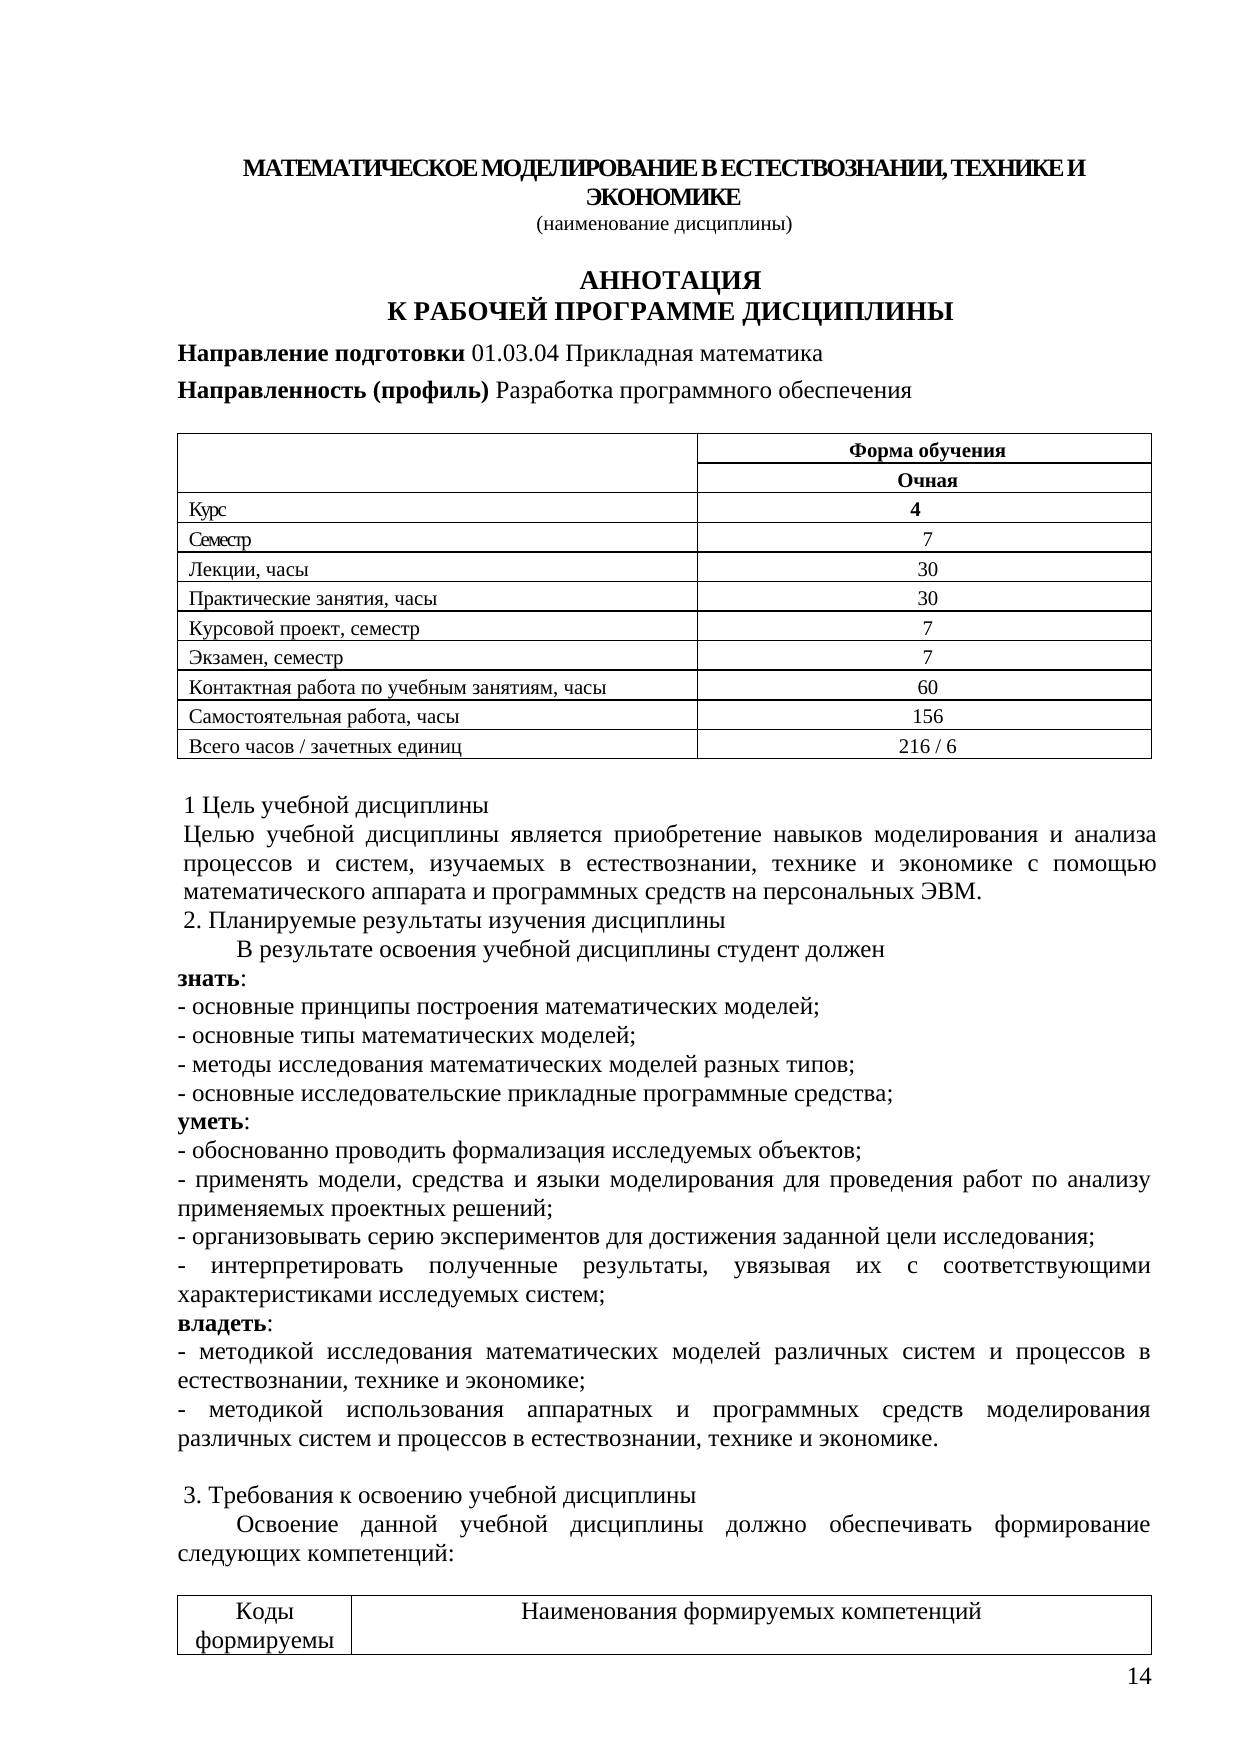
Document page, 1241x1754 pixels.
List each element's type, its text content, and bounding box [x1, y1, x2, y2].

text - организовывать серию экспериментов для достижения заданной цели исследования; [177, 1221, 1152, 1250]
text Направление подготовки 01.03.04 Прикладная математика [177, 338, 1152, 367]
text - методикой использования аппаратных и программных средств моделирования различных систем и процессов в естествознании, технике и экономике. [177, 1394, 1152, 1451]
text АННОТАЦИЯ [177, 264, 1152, 295]
table_cell Практические занятия, часы [178, 582, 697, 610]
table_cell Лекции, часы [178, 553, 697, 581]
text владеть: [177, 1308, 1152, 1336]
text - методы исследования математических моделей разных типов; [177, 1049, 1152, 1078]
text - применять модели, средства и языки моделирования для проведения работ по анализу применяемых проектных решений; [177, 1164, 1152, 1221]
text В результате освоения учебной дисциплины студент должен [177, 934, 1152, 963]
text Целью учебной дисциплины является приобретение навыков моделирования и анализа процессов и систем, изучаемых в естествознании, технике и экономике с помощью математического аппарата и программных средств на персональных ЭВМ. [177, 819, 1152, 905]
text - методикой исследования математических моделей различных систем и процессов в естествознании, технике и экономике; [177, 1336, 1152, 1394]
table_cell 7 [698, 523, 1151, 551]
table_cell 4 [698, 493, 1151, 521]
text - основные исследовательские прикладные программные средства; [177, 1078, 1152, 1106]
table_cell Самостоятельная работа, часы [178, 701, 697, 728]
text (наименование дисциплины) [177, 211, 1152, 235]
text - интерпретировать полученные результаты, увязывая их с соответствующими характеристиками исследуемых систем; [177, 1250, 1152, 1308]
text - обоснованно проводить формализация исследуемых объектов; [177, 1135, 1152, 1164]
table_cell Очная [698, 464, 1151, 492]
text - основные типы математических моделей; [177, 1020, 1152, 1049]
text Освоение данной учебной дисциплины должно обеспечивать формирование следующих компетенций: [177, 1509, 1152, 1566]
text 3. Требования к освоению учебной дисциплины [177, 1480, 1152, 1509]
table_cell 30 [698, 553, 1151, 581]
table_cell Контактная работа по учебным занятиям, часы [178, 671, 697, 699]
table_cell Курсовой проект, семестр [178, 612, 697, 640]
table_cell Экзамен, семестр [178, 641, 697, 669]
table_cell 60 [698, 671, 1151, 699]
table_header [178, 434, 697, 492]
table_cell 7 [698, 641, 1151, 669]
table_cell 216 / 6 [698, 730, 1151, 758]
text К РАБОЧЕЙ ПРОГРАММЕ ДИСЦИПЛИНЫ [177, 295, 1152, 326]
text 2. Планируемые результаты изучения дисциплины [177, 905, 1152, 934]
text знать: [177, 963, 1152, 991]
text Математическое моделирование в естествознании, технике и экономике [177, 153, 1152, 211]
table_cell 156 [698, 701, 1151, 728]
table_cell Курс [178, 493, 697, 521]
table_cell 30 [698, 582, 1151, 610]
text уметь: [177, 1106, 1152, 1135]
table_cell 7 [698, 612, 1151, 640]
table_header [178, 1596, 351, 1654]
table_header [352, 1596, 1151, 1654]
table_cell Всего часов / зачетных единиц [178, 730, 697, 758]
text Направленность (профиль) Разработка программного обеспечения [177, 376, 1152, 404]
table_cell Семестр [178, 523, 697, 551]
table_header Форма обучения [698, 434, 1151, 462]
text - основные принципы построения математических моделей; [177, 991, 1152, 1020]
text 1 Цель учебной дисциплины [177, 790, 1152, 819]
